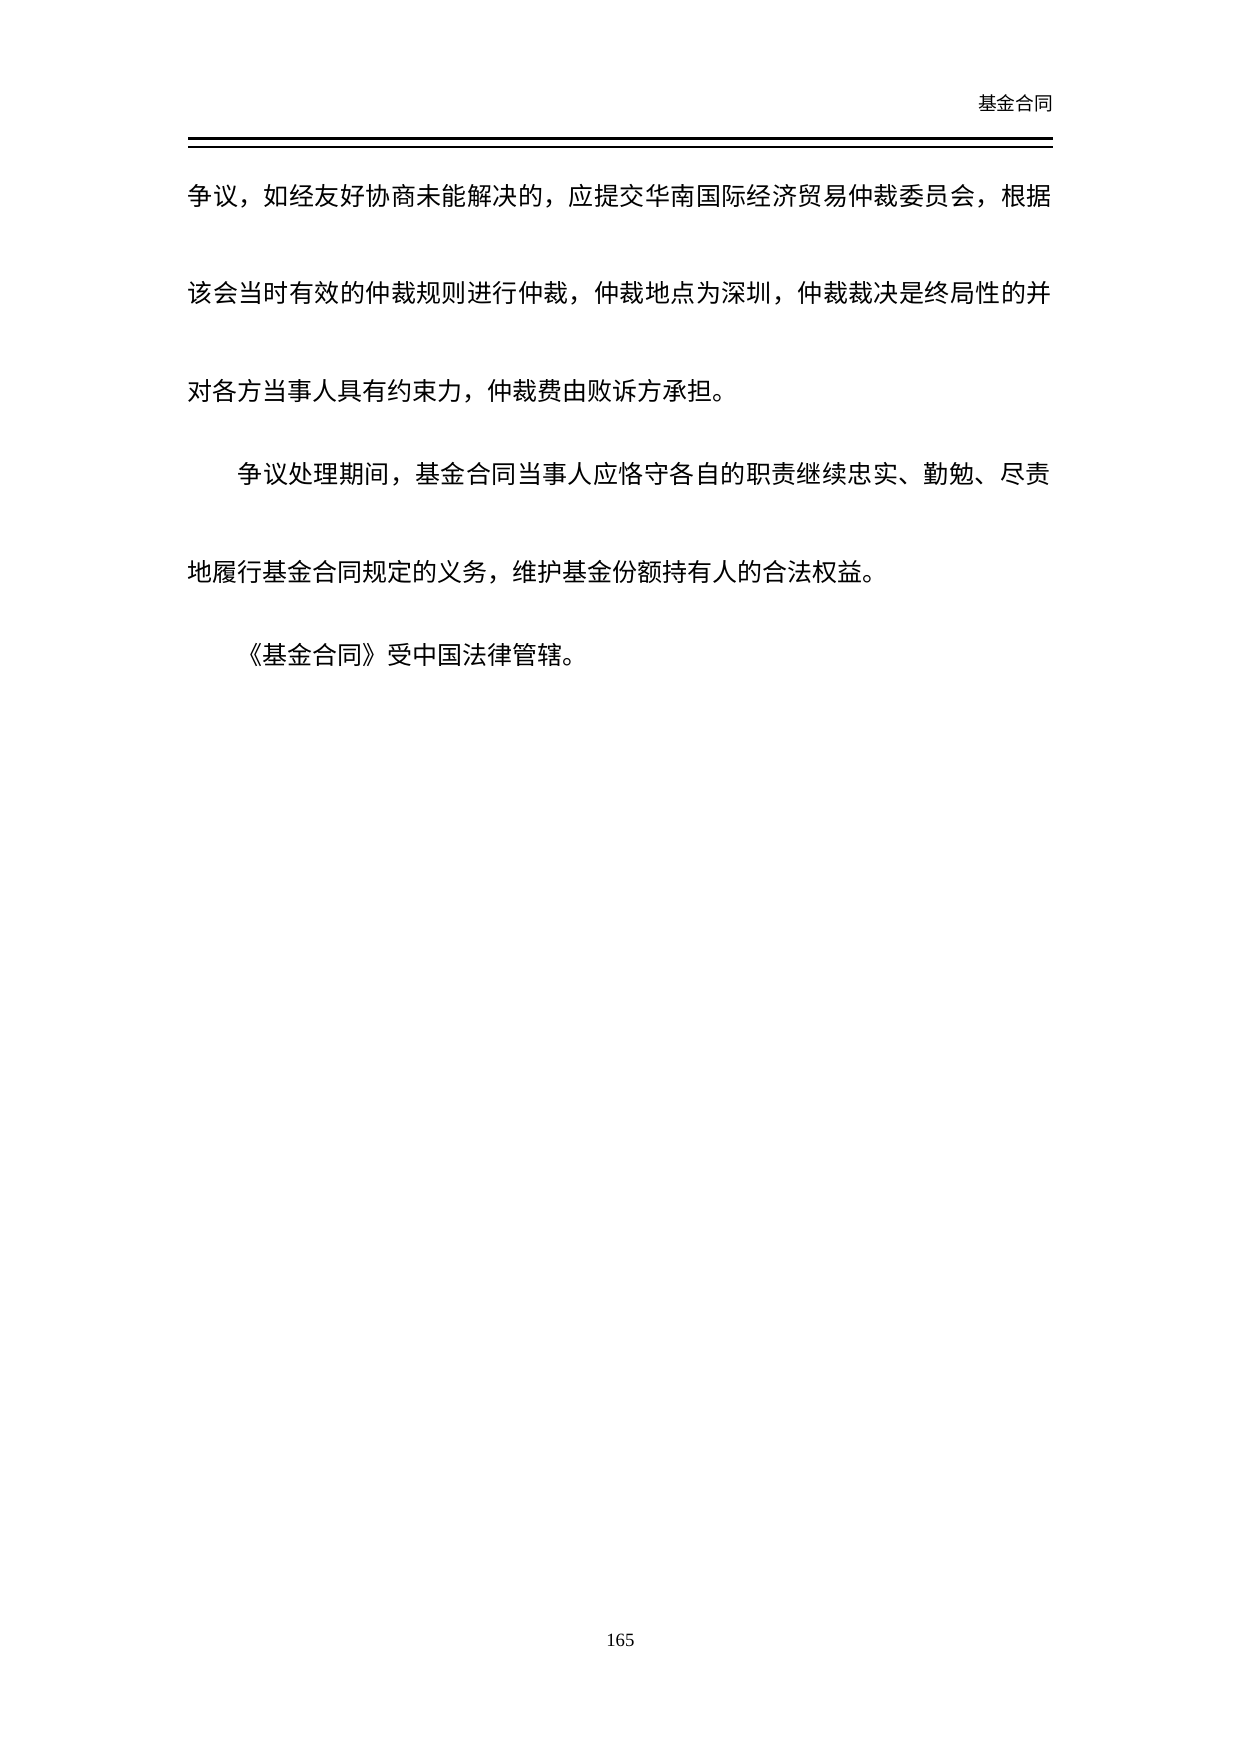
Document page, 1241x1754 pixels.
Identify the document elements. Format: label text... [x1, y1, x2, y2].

text 争议处理期间，基金合同当事人应恪守各自的职责继续忠实、勤勉、尽责地履行基金合同规定的义务，维护基金份额持有人的合法权益。 [187, 440, 1053, 603]
text 《基金合同》受中国法律管辖。 [187, 621, 1053, 686]
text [187, 162, 1053, 422]
